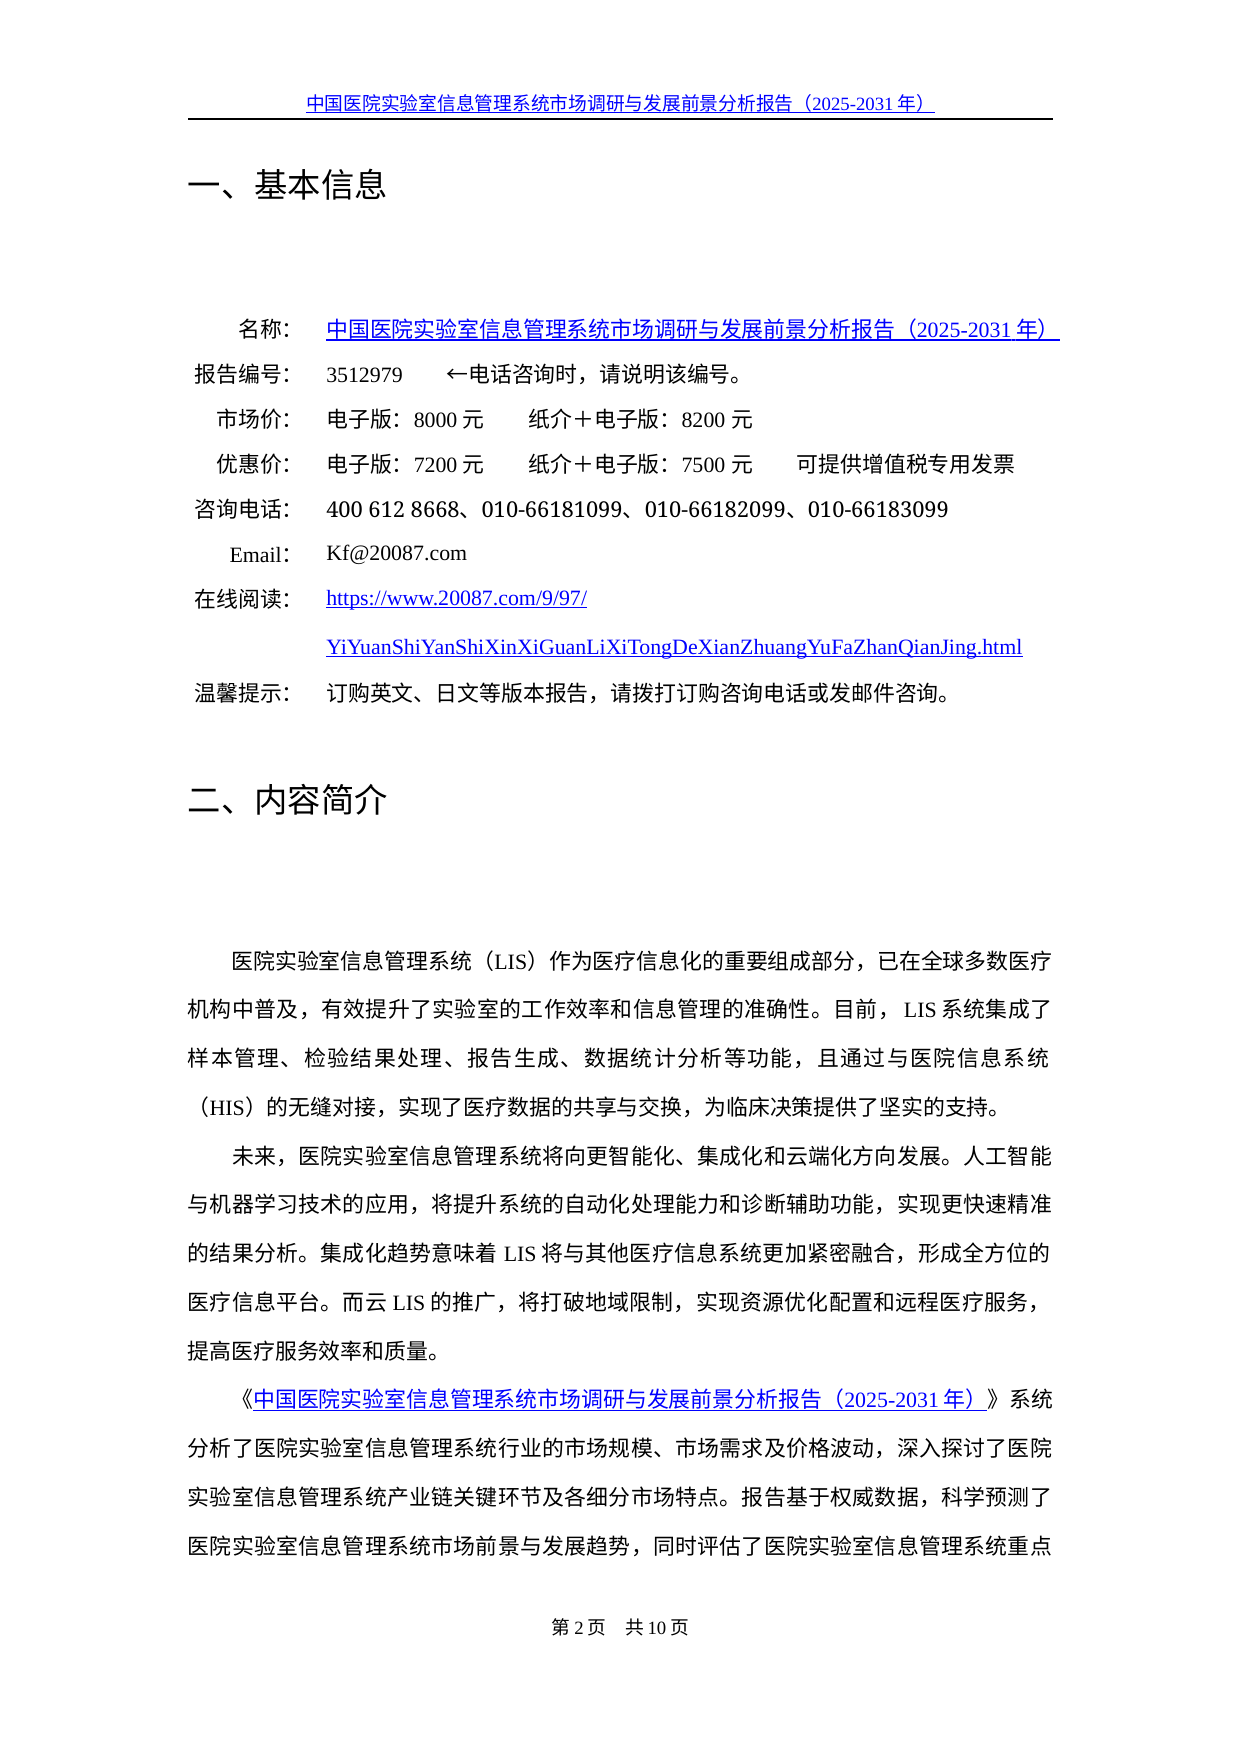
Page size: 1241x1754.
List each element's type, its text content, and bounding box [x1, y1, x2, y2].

table_cell 温馨提示： [167, 675, 315, 720]
table_cell 电子版：8000 元 纸介＋电子版：8200 元 [315, 402, 1073, 447]
table_cell 订购英文、日文等版本报告，请拨打订购咨询电话或发邮件咨询。 [315, 675, 1073, 720]
table_cell 咨询电话： [167, 492, 315, 537]
table_header 名称： [167, 312, 315, 357]
table_cell Kf@20087.com [315, 537, 1073, 582]
table_cell Email： [167, 537, 315, 582]
table_cell 市场价： [167, 402, 315, 447]
table_cell 优惠价： [167, 447, 315, 492]
table_header 中国医院实验室信息管理系统市场调研与发展前景分析报告（2025-2031年） [315, 312, 1073, 357]
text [187, 943, 1053, 1561]
table_cell 在线阅读： [167, 582, 315, 675]
table_cell 3512979 ←电话咨询时，请说明该编号。 [315, 357, 1073, 402]
table_cell 电子版：7200 元 纸介＋电子版：7500 元 可提供增值税专用发票 [315, 447, 1073, 492]
title 二、内容简介 [187, 766, 1053, 831]
title 一、基本信息 [187, 150, 1053, 215]
table_cell 报告编号： [167, 357, 315, 402]
table_cell [315, 582, 1073, 675]
table_cell 400 612 8668、010-66181099、010-66182099、010-66183099 [315, 492, 1073, 537]
